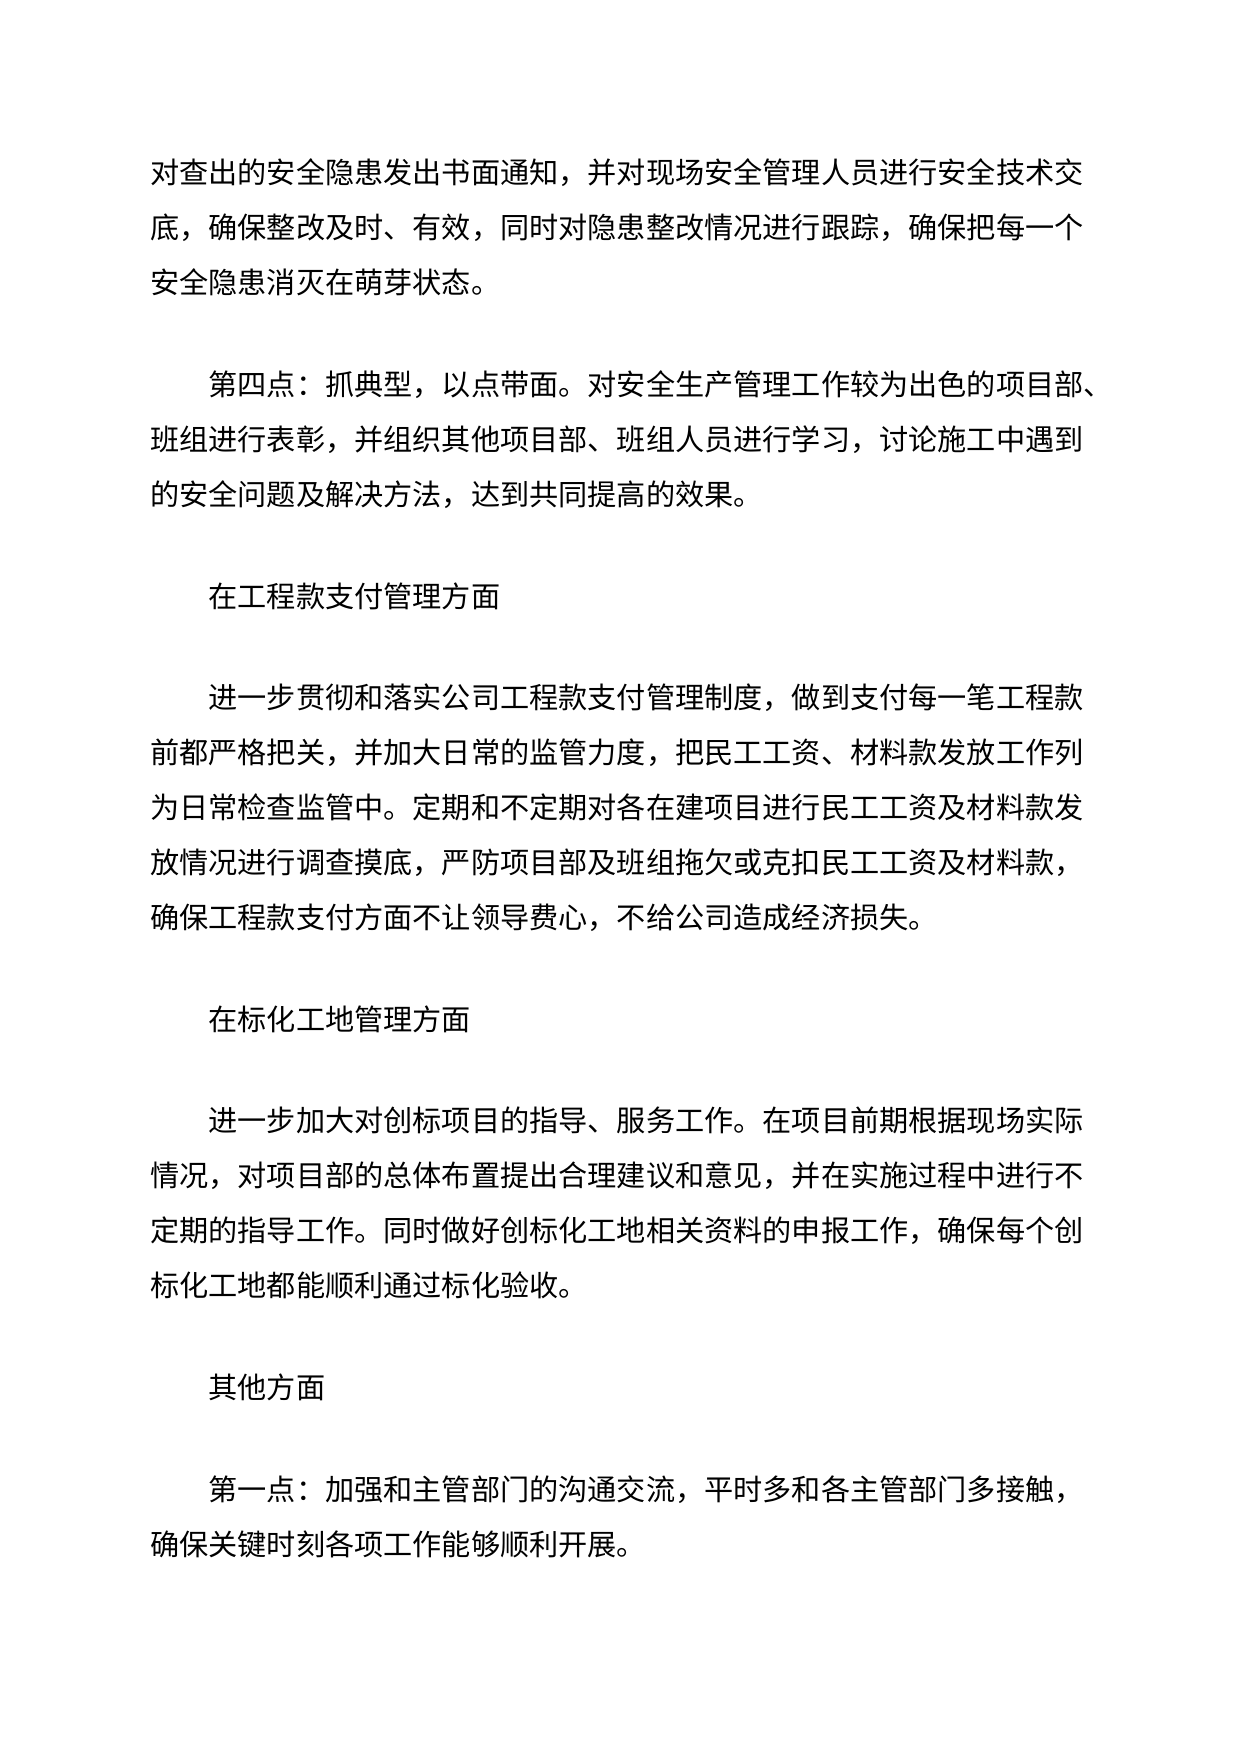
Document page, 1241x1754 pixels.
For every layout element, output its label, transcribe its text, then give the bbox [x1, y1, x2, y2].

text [150, 150, 1090, 302]
text 进一步贯彻和落实公司工程款支付管理制度，做到支付每一笔工程款前都严格把关，并加大日常的监管力度，把民工工资、材料款发放工作列为日常检查监管中。定期和不定期对各在建项目进行民工工资及材料款发放情况进行调查摸底，严防项目部及班组拖欠或克扣民工工资及材料款，确保工程款支付方面不让领导费心，不给公司造成经济损失。 [150, 675, 1090, 937]
text 其他方面 [150, 1364, 1090, 1407]
text 在标化工地管理方面 [150, 996, 1090, 1038]
text 第一点：加强和主管部门的沟通交流，平时多和各主管部门多接触，确保关键时刻各项工作能够顺利开展。 [150, 1466, 1090, 1563]
text 第四点：抓典型，以点带面。对安全生产管理工作较为出色的项目部、班组进行表彰，并组织其他项目部、班组人员进行学习，讨论施工中遇到的安全问题及解决方法，达到共同提高的效果。 [150, 362, 1090, 514]
text 进一步加大对创标项目的指导、服务工作。在项目前期根据现场实际情况，对项目部的总体布置提出合理建议和意见，并在实施过程中进行不定期的指导工作。同时做好创标化工地相关资料的申报工作，确保每个创标化工地都能顺利通过标化验收。 [150, 1098, 1090, 1305]
text 在工程款支付管理方面 [150, 573, 1090, 615]
